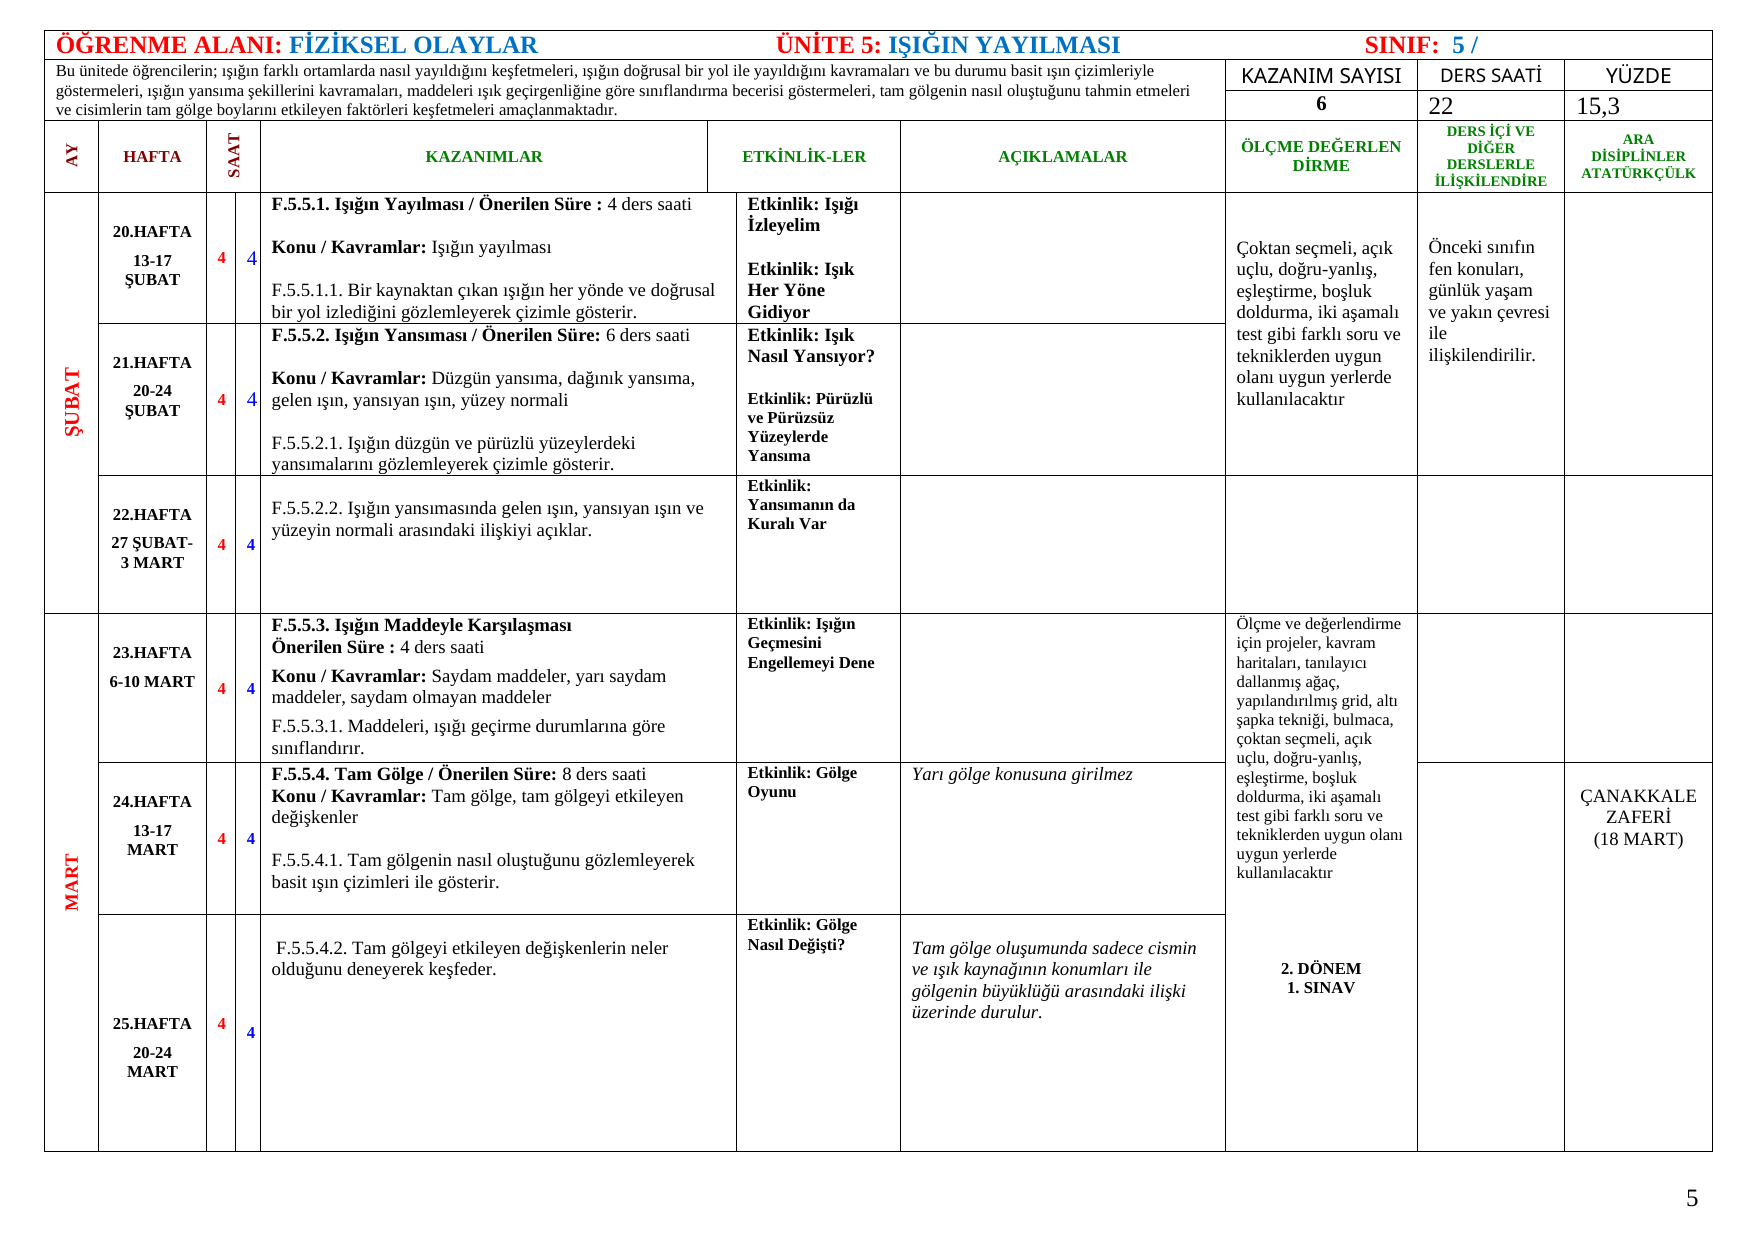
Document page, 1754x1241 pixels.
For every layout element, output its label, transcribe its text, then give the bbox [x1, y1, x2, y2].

table_cell 4 [207, 614, 235, 762]
table_cell [1226, 476, 1417, 613]
table_cell Tam gölge oluşumunda sadece cismin ve ışık kaynağının konumları ile gölgenin büyüklüğü arasındaki ilişki üzerinde durulur. [901, 915, 1225, 1151]
table_cell MART [45, 614, 98, 1151]
table_cell F.5.5.4. Tam Gölge / Önerilen Süre: 8 ders saati Konu / Kavramlar: Tam gölge, tam gölgeyi etkileyen değişkenler F.5.5.4.1. Tam gölgenin nasıl oluştuğunu gözlemleyerek basit ışın çizimleri ile gösterir. [261, 763, 736, 914]
table_cell AY [45, 121, 98, 192]
table_cell ETKİNLİK-LER [708, 121, 900, 192]
table_cell Etkinlik: Yansımanın da Kuralı Var [737, 476, 900, 613]
table_cell 4 [236, 476, 260, 613]
table_cell 6 [1226, 91, 1417, 119]
table_cell [901, 193, 1225, 323]
table_cell 4 [207, 324, 235, 475]
table_cell [1565, 614, 1712, 762]
table_cell [1565, 476, 1712, 613]
table_cell [1565, 193, 1712, 475]
table_cell AÇIKLAMALAR [901, 121, 1225, 192]
table_cell YÜZDE [1565, 60, 1712, 90]
table_cell 4 [207, 763, 235, 914]
table_cell 20.HAFTA 13-17 ŞUBAT [99, 193, 206, 323]
table_cell F.5.5.3. Işığın Maddeyle Karşılaşması Önerilen Süre : 4 ders saati Konu / Kavramlar: Saydam maddeler, yarı saydam maddeler, saydam olmayan maddeler F.5.5.3.1. Maddeleri, ışığı geçirme durumlarına göre sınıflandırır. [261, 614, 736, 762]
table_cell Ölçme ve değerlendirme için projeler, kavram haritaları, tanılayıcı dallanmış ağaç, yapılandırılmış grid, altı şapka tekniği, bulmaca, çoktan seçmeli, açık uçlu, doğru-yanlış, eşleştirme, boşluk doldurma, iki aşamalı test gibi farklı soru ve tekniklerden uygun olanı uygun yerlerde kullanılacaktır 2. DÖNEM 1. SINAV [1226, 614, 1417, 1151]
table_cell [1418, 614, 1564, 762]
table_cell 22.HAFTA 27 ŞUBAT-3 MART [99, 476, 206, 613]
table_cell 4 [236, 193, 260, 323]
table_cell Etkinlik: Işık Nasıl Yansıyor? Etkinlik: Pürüzlü ve Pürüzsüz Yüzeylerde Yansıma [737, 324, 900, 475]
table_cell Önceki sınıfın fen konuları, günlük yaşam ve yakın çevresi ile ilişkilendirilir. [1418, 193, 1564, 475]
table_cell ÇANAKKALEZAFERİ (18 MART) [1565, 763, 1712, 1151]
table_cell Bu ünitede öğrencilerin; ışığın farklı ortamlarda nasıl yayıldığını keşfetmeleri, ışığın doğrusal bir yol ile yayıldığını kavramaları ve bu durumu basit ışın çizimleriyle göstermeleri, ışığın yansıma şekillerini kavramaları, maddeleri ışık geçirgenliğine göre sınıflandırma becerisi göstermeleri, tam gölgenin nasıl oluştuğunu tahmin etmeleri ve cisimlerin tam gölge boylarını etkileyen faktörleri keşfetmeleri amaçlanmaktadır. [45, 60, 1225, 119]
table_cell 21.HAFTA 20-24 ŞUBAT [99, 324, 206, 475]
table_cell 23.HAFTA 6-10 MART [99, 614, 206, 762]
table_cell Etkinlik: Işığı İzleyelim Etkinlik: Işık Her Yöne Gidiyor [737, 193, 900, 323]
table_cell DERS İÇİ VE DİĞER DERSLERLE İLİŞKİLENDİRE [1418, 121, 1564, 192]
table_cell Etkinlik: Işığın Geçmesini Engellemeyi Dene [737, 614, 900, 762]
table_cell [1418, 763, 1564, 1151]
table_cell F.5.5.4.2. Tam gölgeyi etkileyen değişkenlerin neler olduğunu deneyerek keşfeder. [261, 915, 736, 1151]
table_cell 15,3 [1565, 91, 1712, 119]
table_cell F.5.5.2. Işığın Yansıması / Önerilen Süre: 6 ders saati Konu / Kavramlar: Düzgün yansıma, dağınık yansıma, gelen ışın, yansıyan ışın, yüzey normali F.5.5.2.1. Işığın düzgün ve pürüzlü yüzeylerdeki yansımalarını gözlemleyerek çizimle gösterir. [261, 324, 736, 475]
table_cell DERS SAATİ [1418, 60, 1564, 90]
table_cell ÖLÇME DEĞERLEN DİRME [1226, 121, 1417, 192]
table_cell [901, 324, 1225, 475]
table_cell 22 [1418, 91, 1564, 119]
table_cell 4 [207, 193, 235, 323]
table_cell 24.HAFTA 13-17 MART [99, 763, 206, 914]
table_cell F.5.5.1. Işığın Yayılması / Önerilen Süre : 4 ders saati Konu / Kavramlar: Işığın yayılması F.5.5.1.1. Bir kaynaktan çıkan ışığın her yönde ve doğrusal bir yol izlediğini gözlemleyerek çizimle gösterir. [261, 193, 736, 323]
table_cell 4 [236, 614, 260, 762]
table_cell 4 [236, 324, 260, 475]
table_cell 4 [207, 915, 235, 1151]
table_cell [901, 614, 1225, 762]
table_cell KAZANIMLAR [261, 121, 707, 192]
table_cell ÖĞRENME ALANI: FİZİKSEL OLAYLAR ÜNİTE 5: IŞIĞIN YAYILMASI SINIF: 5 / [45, 31, 1712, 59]
table_cell 4 [236, 915, 260, 1151]
table_cell Çoktan seçmeli, açık uçlu, doğru-yanlış, eşleştirme, boşluk doldurma, iki aşamalı test gibi farklı soru ve tekniklerden uygun olanı uygun yerlerde kullanılacaktır [1226, 193, 1417, 475]
table_cell 4 [207, 476, 235, 613]
table_cell Etkinlik: Gölge Oyunu [737, 763, 900, 914]
table_cell SAAT [207, 121, 260, 192]
table_cell ARA DİSİPLİNLER ATATÜRKÇÜLK [1565, 121, 1712, 192]
table_cell F.5.5.2.2. Işığın yansımasında gelen ışın, yansıyan ışın ve yüzeyin normali arasındaki ilişkiyi açıklar. [261, 476, 736, 613]
table_cell Etkinlik: Gölge Nasıl Değişti? [737, 915, 900, 1151]
table_cell [901, 476, 1225, 613]
table_cell 25.HAFTA 20-24 MART [99, 915, 206, 1151]
table_cell [1418, 476, 1564, 613]
table_cell HAFTA [99, 121, 206, 192]
table_cell ŞUBAT [45, 193, 98, 613]
table_cell 4 [236, 763, 260, 914]
table_cell KAZANIM SAYISI [1226, 60, 1417, 90]
table_cell Yarı gölge konusuna girilmez [901, 763, 1225, 914]
